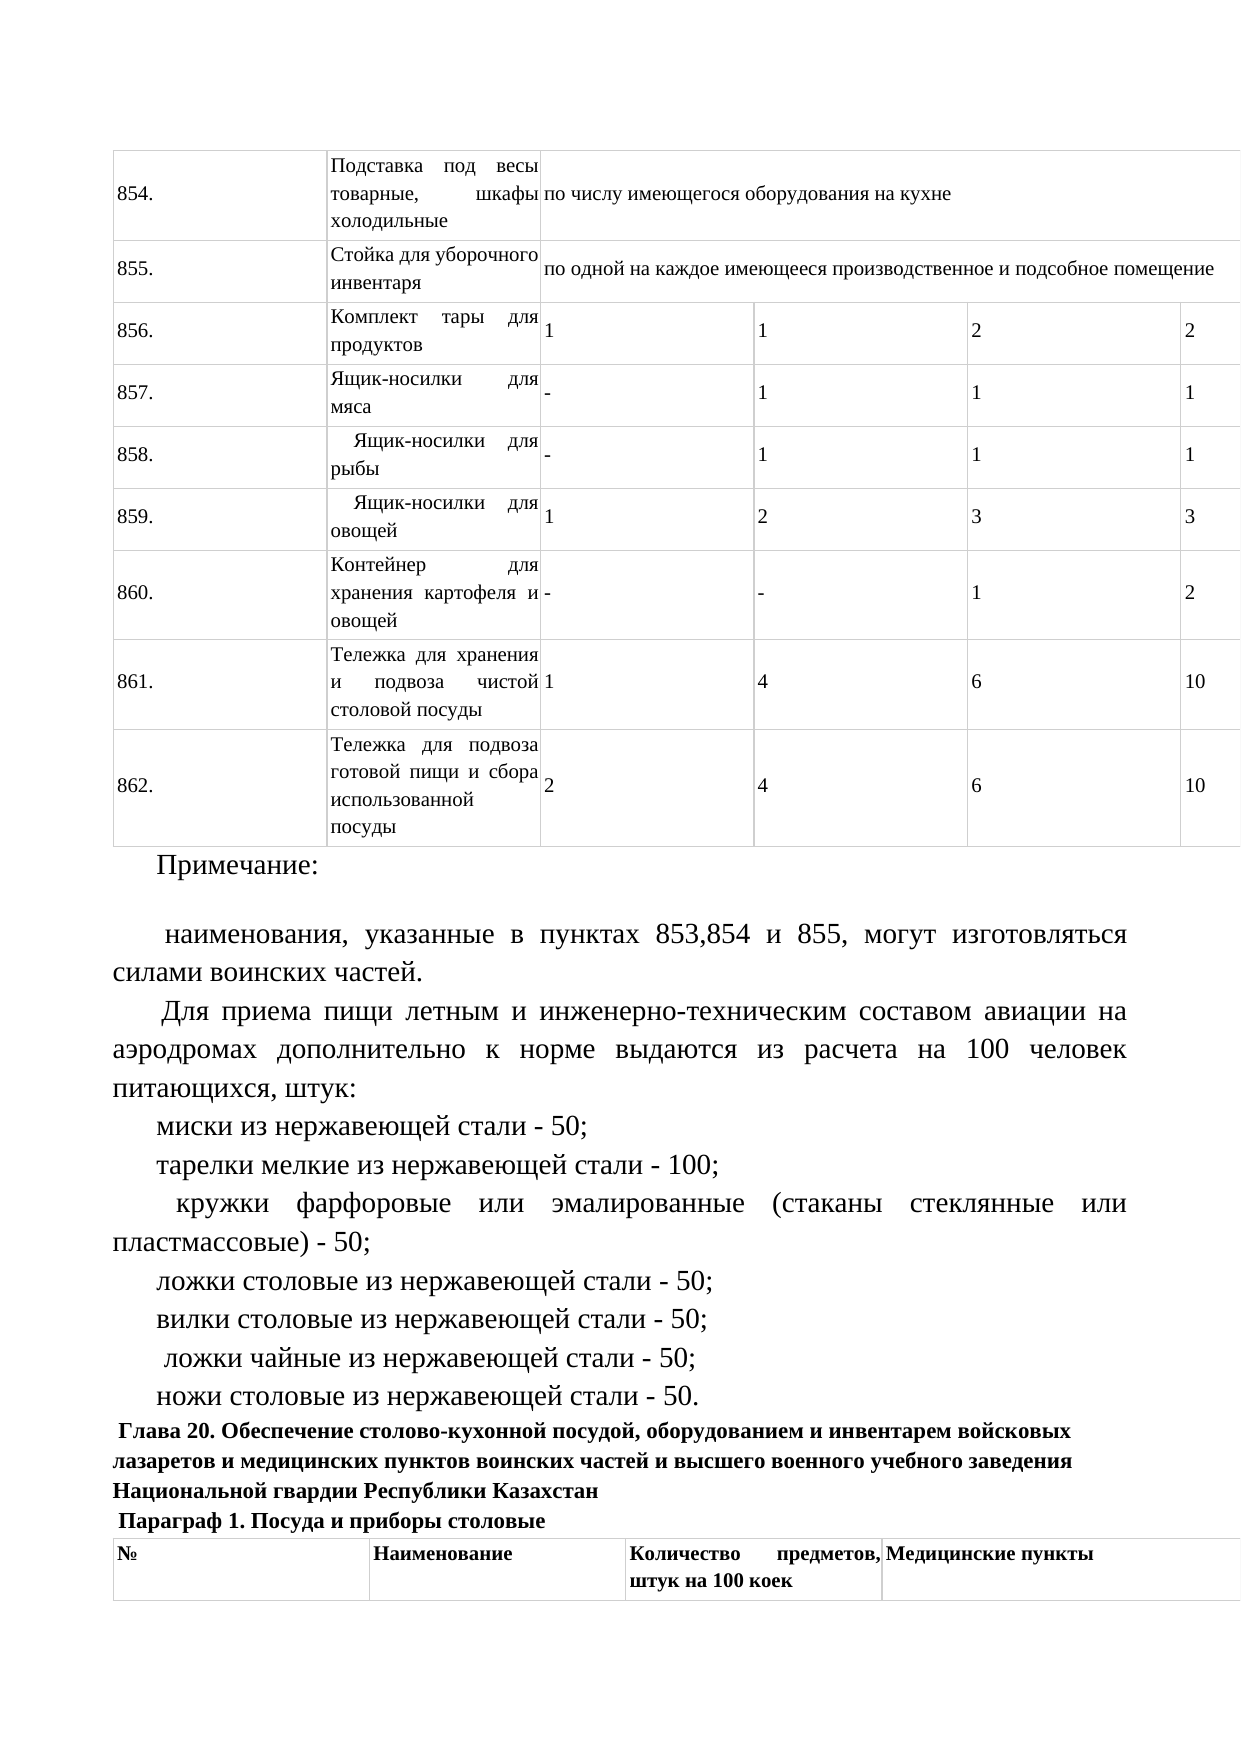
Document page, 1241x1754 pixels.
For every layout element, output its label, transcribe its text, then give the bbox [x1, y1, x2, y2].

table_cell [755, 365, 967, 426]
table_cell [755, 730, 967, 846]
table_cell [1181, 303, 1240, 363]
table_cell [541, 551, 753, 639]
text ложки столовые из нержавеющей стали - 50; [112, 1263, 1128, 1296]
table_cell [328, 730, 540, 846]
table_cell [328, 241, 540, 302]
text вилки столовые из нержавеющей стали - 50; [112, 1301, 1128, 1335]
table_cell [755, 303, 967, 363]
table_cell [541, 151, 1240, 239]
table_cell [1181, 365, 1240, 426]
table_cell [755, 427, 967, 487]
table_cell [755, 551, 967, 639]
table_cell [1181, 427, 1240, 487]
text ножи столовые из нержавеющей стали - 50. [112, 1378, 1128, 1412]
text Для приема пищи летным и инженерно-техническим составом авиации на аэродромах дополнительно к норме выдаются из расчета на 100 человек питающихся, штук: [112, 993, 1128, 1103]
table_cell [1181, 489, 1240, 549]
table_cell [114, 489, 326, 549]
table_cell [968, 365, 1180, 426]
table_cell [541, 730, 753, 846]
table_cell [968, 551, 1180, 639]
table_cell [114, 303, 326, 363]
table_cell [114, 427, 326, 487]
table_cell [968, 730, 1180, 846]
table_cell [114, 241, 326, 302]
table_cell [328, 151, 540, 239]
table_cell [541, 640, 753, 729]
text миски из нержавеющей стали - 50; [112, 1108, 1128, 1142]
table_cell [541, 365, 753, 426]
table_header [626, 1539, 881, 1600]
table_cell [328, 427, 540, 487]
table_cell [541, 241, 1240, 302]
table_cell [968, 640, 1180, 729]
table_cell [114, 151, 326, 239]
text Параграф 1. Посуда и приборы столовые [112, 1507, 1128, 1534]
text тарелки мелкие из нержавеющей стали - 100; [112, 1147, 1128, 1181]
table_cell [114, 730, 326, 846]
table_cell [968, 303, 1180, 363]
text кружки фарфоровые или эмалированные (стаканы стеклянные или пластмассовые) - 50; [112, 1186, 1128, 1258]
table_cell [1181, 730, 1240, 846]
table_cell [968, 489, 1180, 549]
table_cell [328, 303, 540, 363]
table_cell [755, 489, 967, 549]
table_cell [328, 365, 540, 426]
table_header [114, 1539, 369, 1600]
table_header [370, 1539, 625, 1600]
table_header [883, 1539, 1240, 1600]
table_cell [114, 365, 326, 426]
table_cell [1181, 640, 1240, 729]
text наименования, указанные в пунктах 853,854 и 855, могут изготовляться силами воинских частей. [112, 916, 1128, 988]
text Глава 20. Обеспечение столово-кухонной посудой, оборудованием и инвентарем войсковых лазаретов и медицинских пунктов воинских частей и высшего военного учебного заведения Национальной гвардии Республики Казахстан [112, 1417, 1128, 1504]
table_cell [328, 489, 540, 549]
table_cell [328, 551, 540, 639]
text ложки чайные из нержавеющей стали - 50; [112, 1340, 1128, 1373]
text Примечание: [112, 847, 1128, 881]
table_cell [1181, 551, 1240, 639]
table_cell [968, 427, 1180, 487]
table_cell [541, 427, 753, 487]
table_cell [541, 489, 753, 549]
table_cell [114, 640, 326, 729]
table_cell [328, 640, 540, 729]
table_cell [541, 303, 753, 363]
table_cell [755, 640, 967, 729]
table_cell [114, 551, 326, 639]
